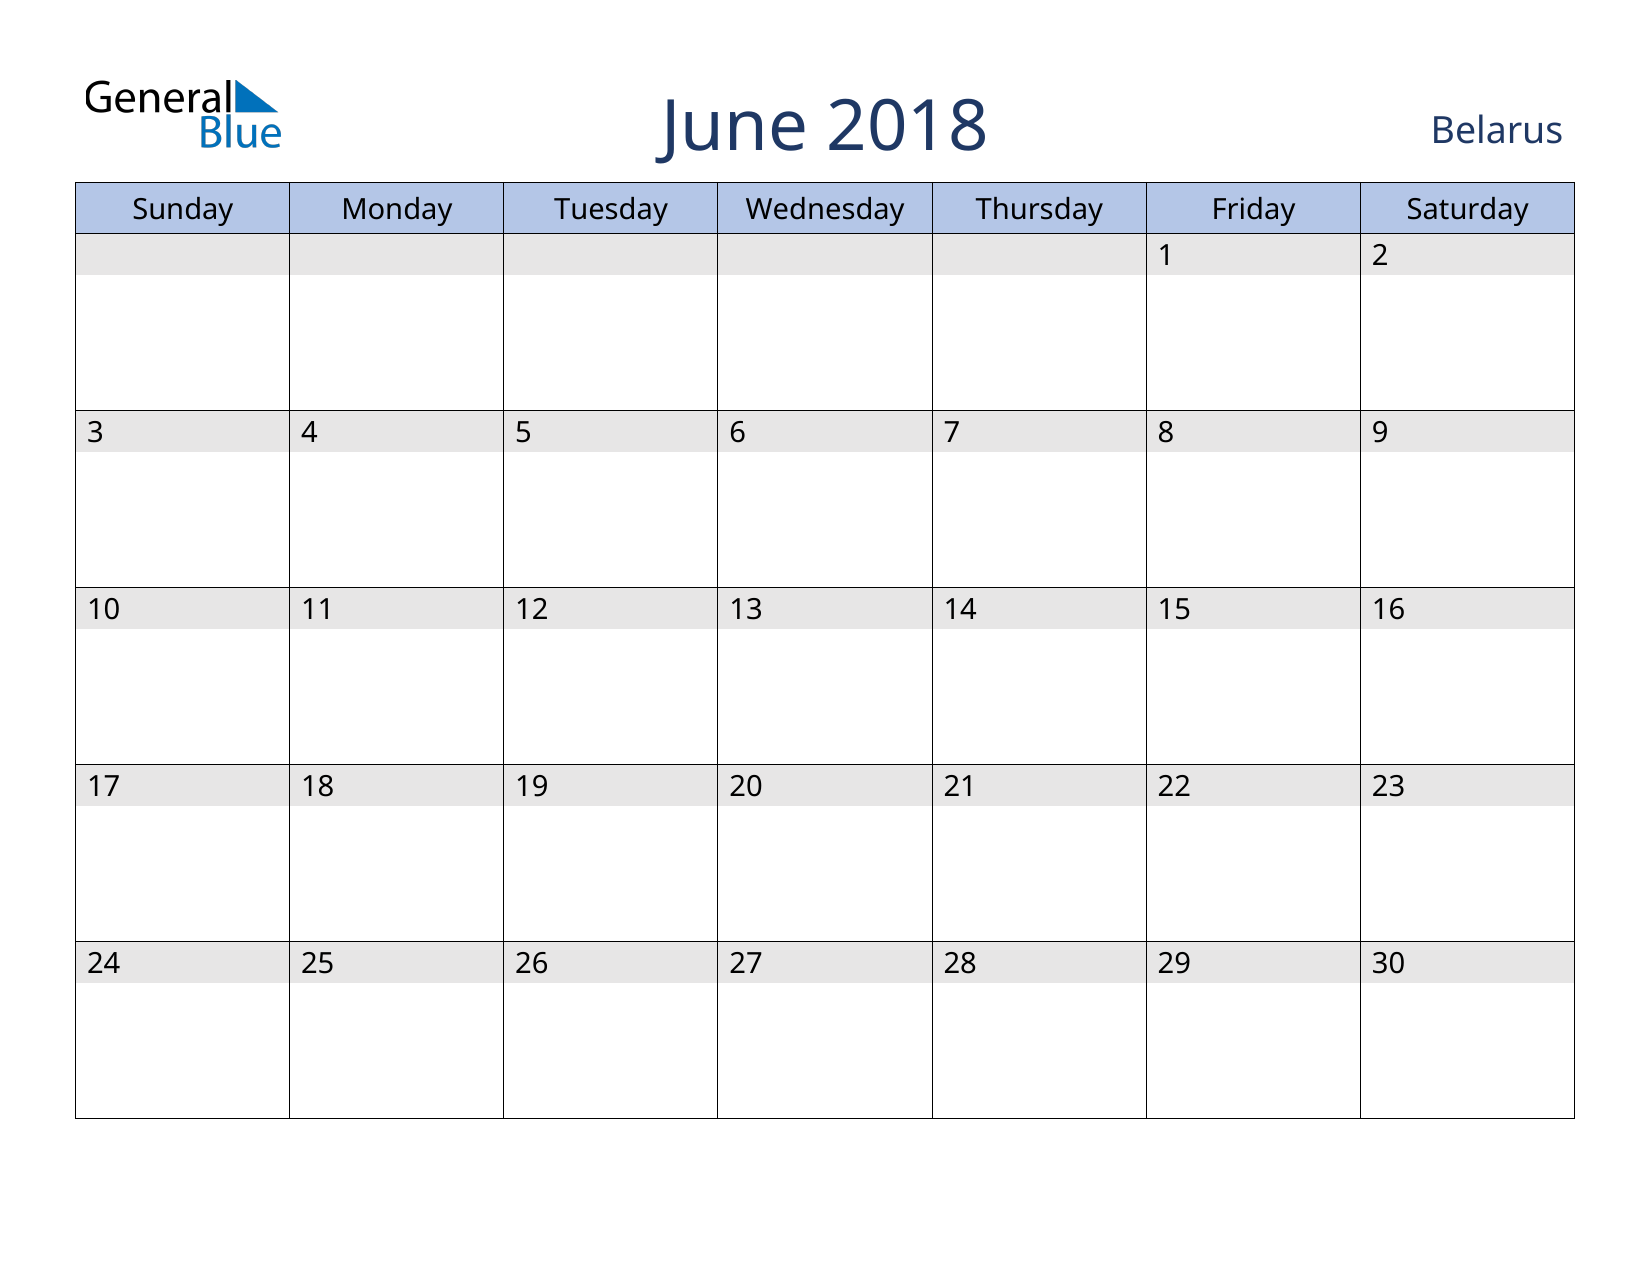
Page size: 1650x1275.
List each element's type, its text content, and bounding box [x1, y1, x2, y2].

table_cell [718, 234, 932, 275]
table_cell 26 [504, 942, 717, 983]
table_cell Tuesday [504, 183, 717, 233]
table_cell 14 [933, 588, 1146, 629]
table_cell Wednesday [718, 183, 932, 233]
table_cell 11 [290, 588, 503, 629]
table_cell 16 [1361, 588, 1574, 629]
table_cell [76, 275, 289, 410]
table_cell Thursday [933, 183, 1146, 233]
table_cell [718, 629, 932, 764]
table_cell 30 [1361, 942, 1574, 983]
table_cell 9 [1361, 411, 1574, 452]
table_cell 22 [1147, 765, 1360, 806]
table_cell 21 [933, 765, 1146, 806]
table_cell [76, 983, 289, 1118]
table_cell [290, 983, 503, 1118]
table_cell [718, 806, 932, 941]
table_cell [1361, 275, 1574, 410]
table_cell [1147, 452, 1360, 587]
table_cell Sunday [76, 183, 289, 233]
picture [86, 80, 281, 148]
table_cell [718, 452, 932, 587]
table_cell 24 [76, 942, 289, 983]
table_cell [718, 983, 932, 1118]
table_cell 1 [1147, 234, 1360, 275]
table_cell 27 [718, 942, 932, 983]
table_cell [933, 629, 1146, 764]
table_cell 2 [1361, 234, 1574, 275]
table_cell 20 [718, 765, 932, 806]
table_cell [76, 234, 289, 275]
table_cell [504, 983, 717, 1118]
table_header Belarus [1146, 75, 1574, 182]
table_cell [1361, 629, 1574, 764]
table_cell [76, 452, 289, 587]
table_cell [718, 275, 932, 410]
table_cell 18 [290, 765, 503, 806]
table_cell [290, 234, 503, 275]
table_cell [504, 806, 717, 941]
table_cell [1147, 275, 1360, 410]
table_cell 6 [718, 411, 932, 452]
table_cell [290, 275, 503, 410]
table_cell [504, 629, 717, 764]
table_cell 15 [1147, 588, 1360, 629]
table_cell 13 [718, 588, 932, 629]
table_cell Saturday [1361, 183, 1574, 233]
table_cell [504, 234, 717, 275]
table_cell 5 [504, 411, 717, 452]
table_header [76, 75, 503, 182]
table_cell [290, 452, 503, 587]
table_cell 12 [504, 588, 717, 629]
table_cell 10 [76, 588, 289, 629]
table_cell 8 [1147, 411, 1360, 452]
table_cell [290, 629, 503, 764]
table_cell 17 [76, 765, 289, 806]
table_cell 23 [1361, 765, 1574, 806]
table_cell [76, 806, 289, 941]
table_cell [504, 452, 717, 587]
table_cell [1361, 452, 1574, 587]
table_cell [1147, 983, 1360, 1118]
table_cell 4 [290, 411, 503, 452]
table_cell 19 [504, 765, 717, 806]
table_cell 3 [76, 411, 289, 452]
table_cell [504, 275, 717, 410]
table_cell [933, 275, 1146, 410]
table_cell [1147, 806, 1360, 941]
table_header June 2018 [504, 75, 1146, 182]
table_cell Friday [1147, 183, 1360, 233]
table_cell [1361, 983, 1574, 1118]
table_cell 25 [290, 942, 503, 983]
table_cell [933, 983, 1146, 1118]
table_cell Monday [290, 183, 503, 233]
table_cell [1147, 629, 1360, 764]
table_cell [1361, 806, 1574, 941]
table_cell [933, 806, 1146, 941]
table_cell [933, 234, 1146, 275]
table_cell [933, 452, 1146, 587]
table_cell [76, 629, 289, 764]
table_cell 7 [933, 411, 1146, 452]
table_cell [290, 806, 503, 941]
table_cell 29 [1147, 942, 1360, 983]
table_cell 28 [933, 942, 1146, 983]
